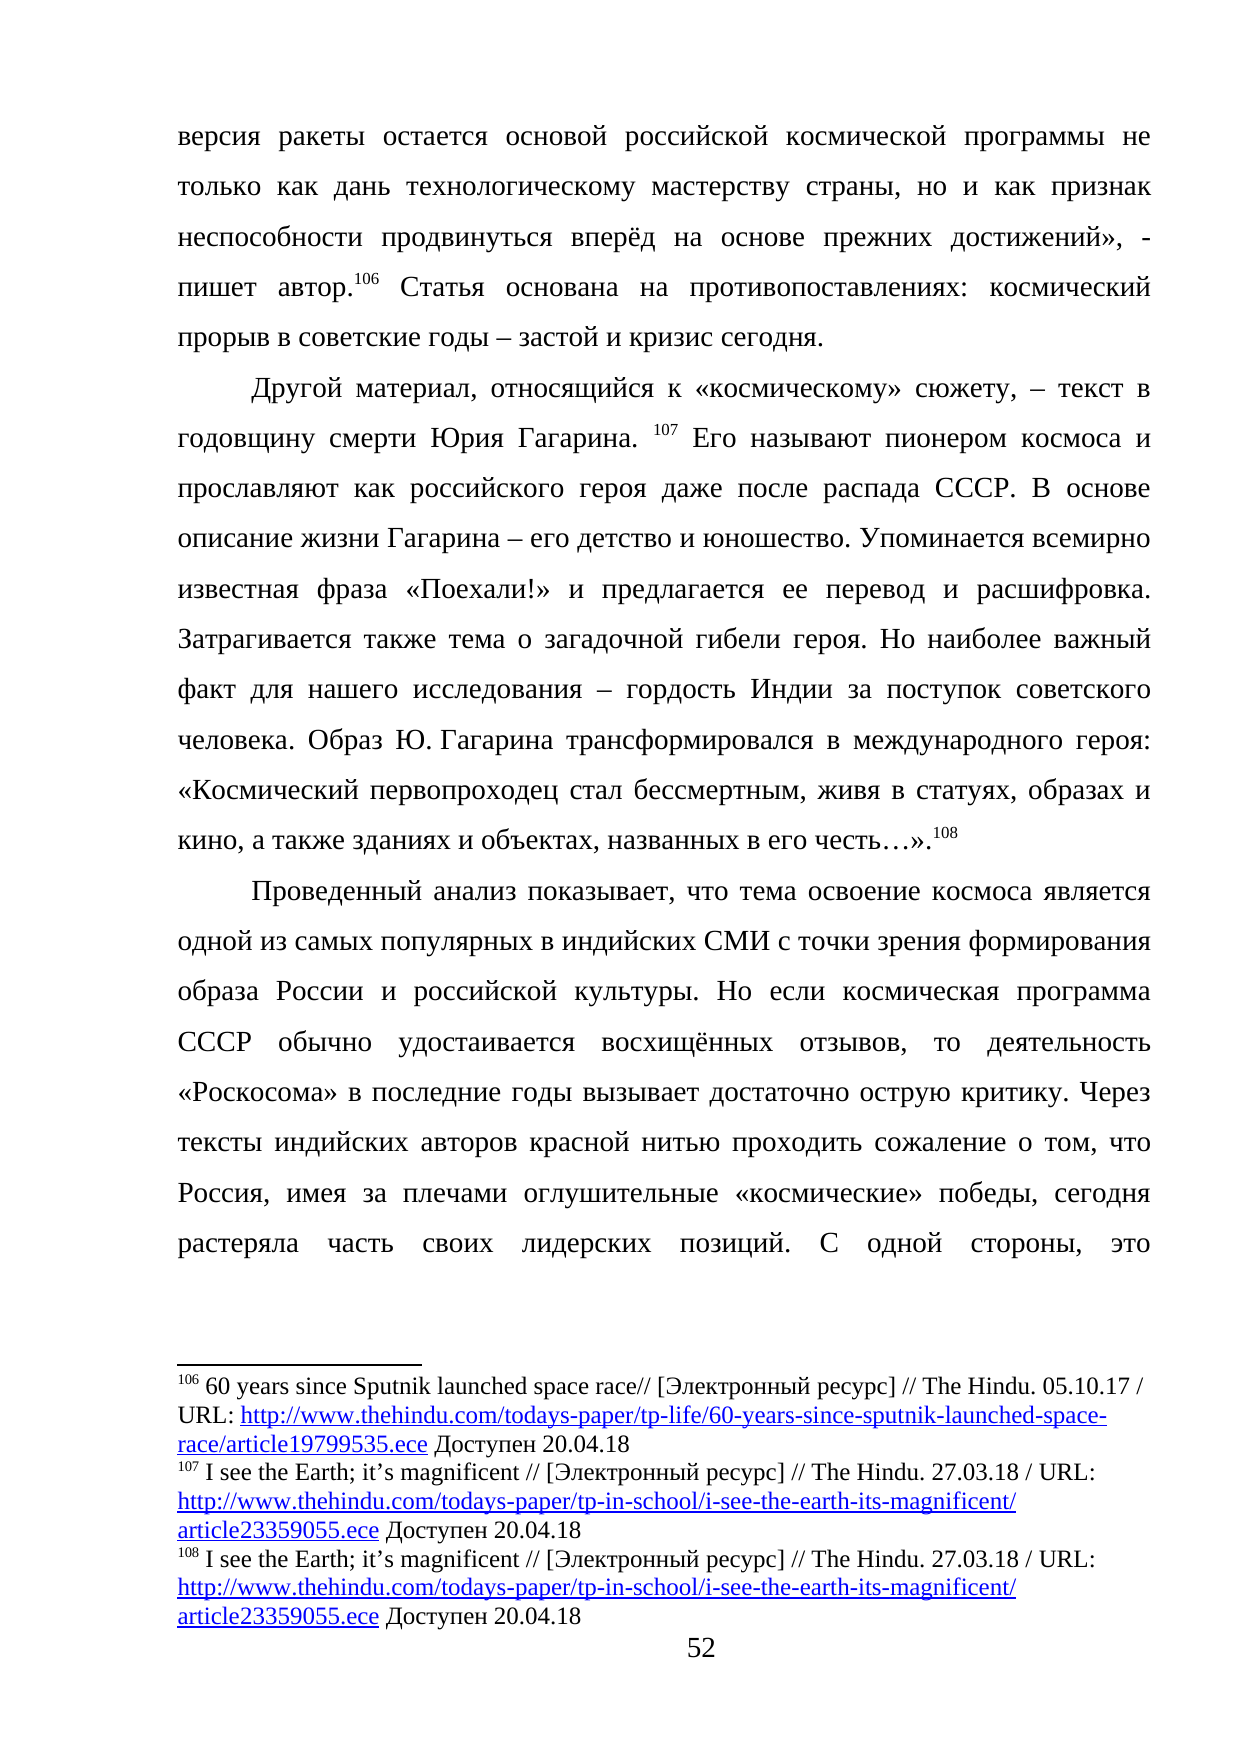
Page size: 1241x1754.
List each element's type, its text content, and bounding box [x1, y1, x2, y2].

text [177, 118, 1152, 353]
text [177, 873, 1152, 1258]
text Другой материал, относящийся к «космическому» сюжету, – текст в годовщину смерти Юрия Гагарина. Его называют пионером космоса и прославляют как российского героя даже после распада СССР. В основе описание жизни Гагарина – его детство и юношество. Упоминается всемирно известная фраза «Поехали!» и предлагается ее перевод и расшифровка. Затрагивается также тема о загадочной гибели героя. Но наиболее важный факт для нашего исследования – гордость Индии за поступок советского человека. Образ Ю. Гагарина трансформировался в международного героя: «Космический первопроходец стал бессмертным, живя в статуях, образах и кино, а также зданиях и объектах, названных в его честь…». [177, 370, 1152, 856]
